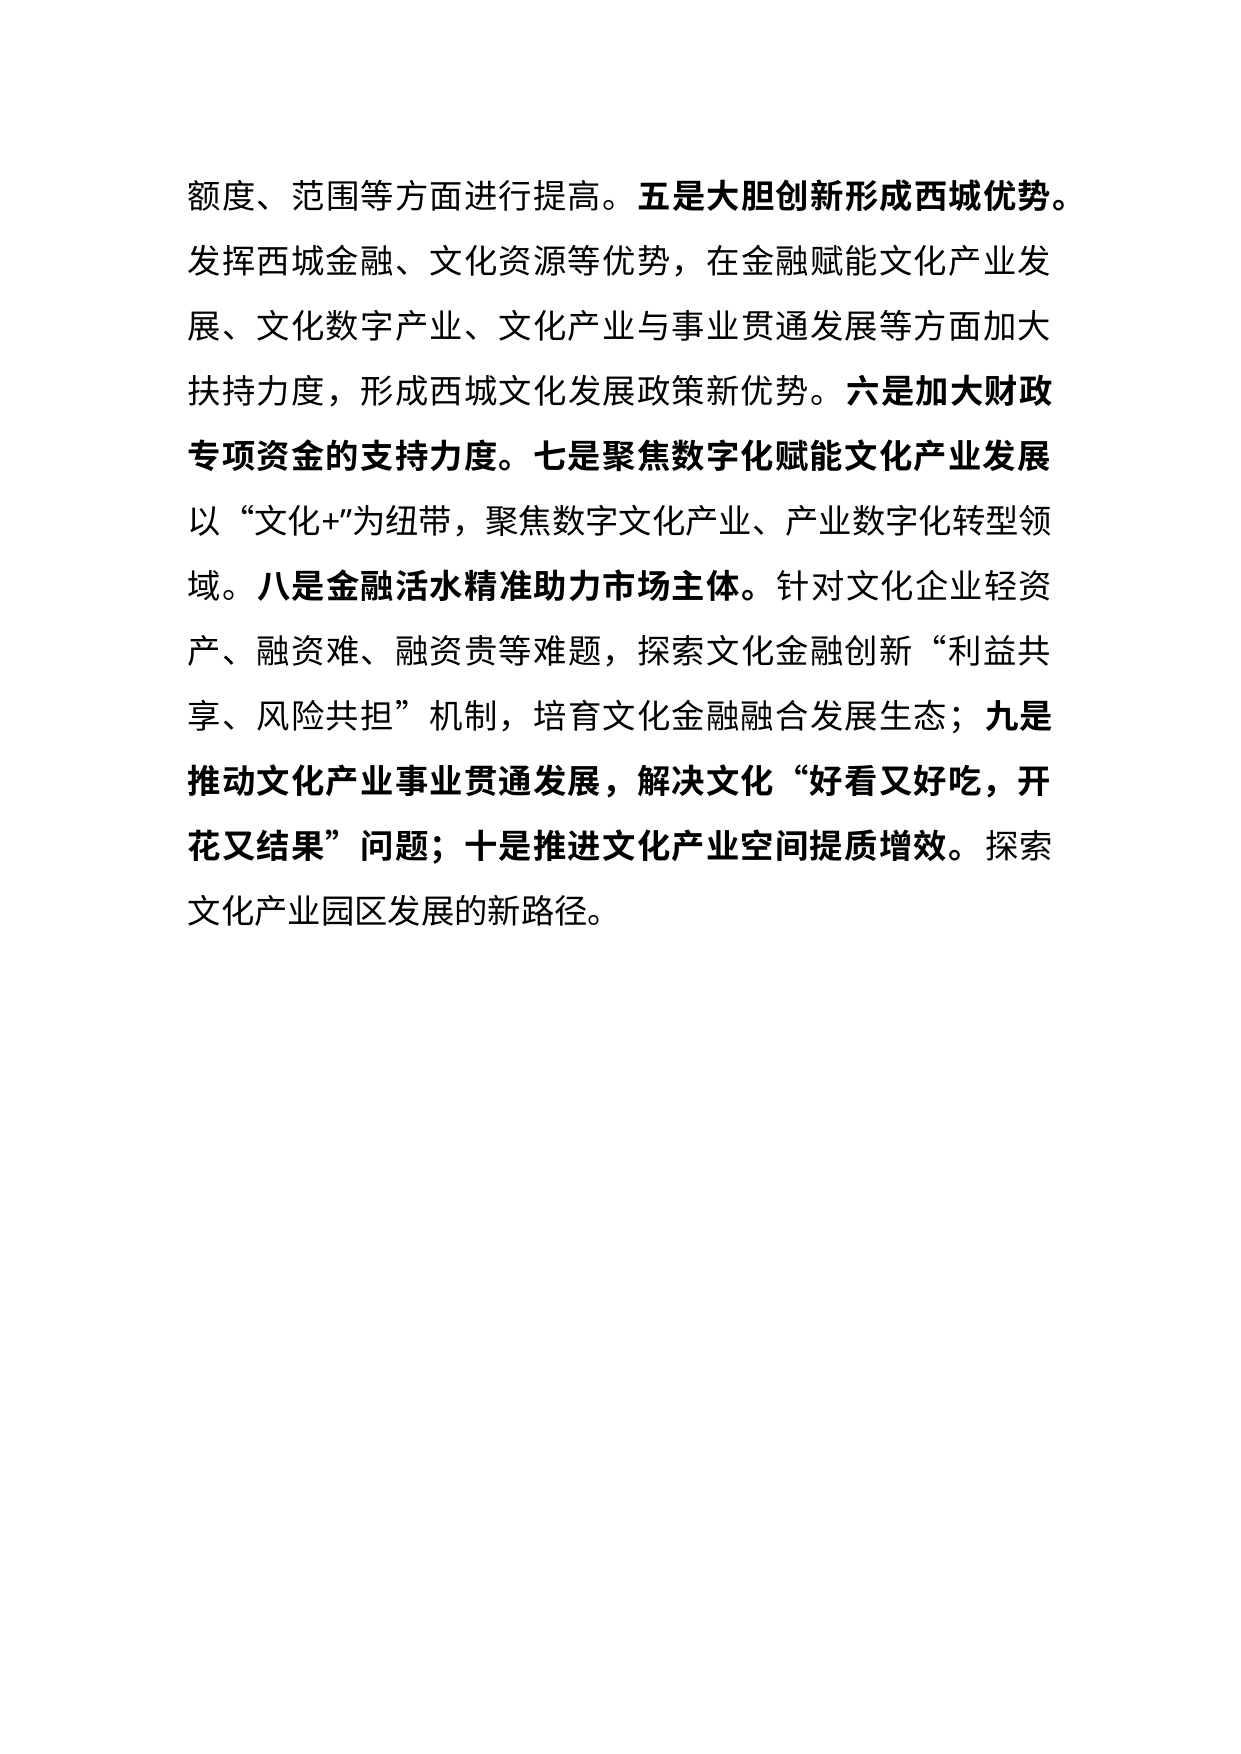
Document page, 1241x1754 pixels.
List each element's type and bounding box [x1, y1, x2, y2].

text [187, 162, 1053, 942]
